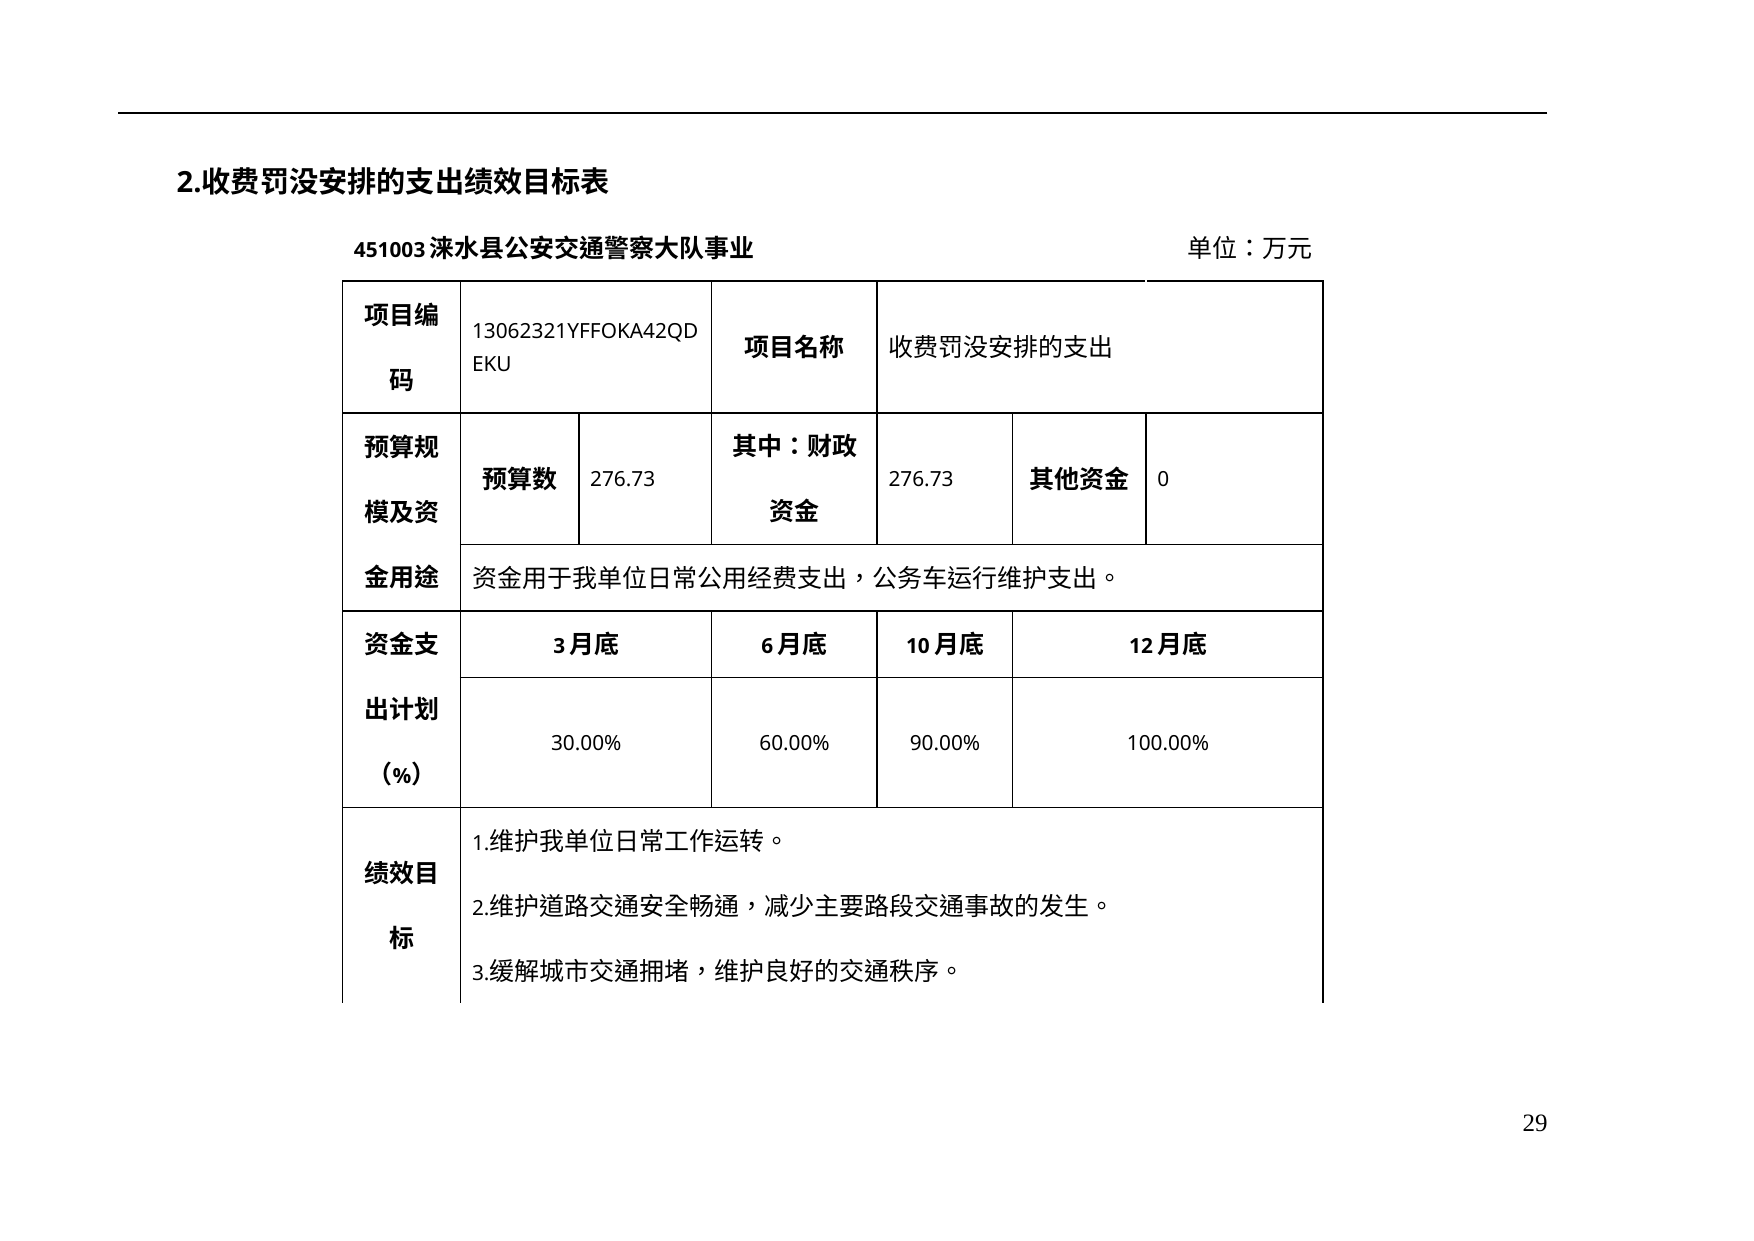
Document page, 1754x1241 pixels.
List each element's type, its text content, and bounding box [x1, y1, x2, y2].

table_cell 收费罚没安排的支出 [878, 282, 1322, 412]
table_cell 276.73 [580, 414, 711, 543]
table_cell 13062321YFFOKA42QDEKU [461, 282, 711, 412]
table_cell 预算规模及资金用途 [343, 414, 460, 610]
table_cell 资金支出计划（%） [343, 612, 460, 807]
table_cell 100.00% [1013, 678, 1322, 807]
table_cell 项目名称 [712, 282, 876, 412]
table_cell 绩效目标 [343, 808, 460, 1003]
table_cell 90.00% [878, 678, 1012, 807]
table_cell 1.维护我单位日常工作运转。 2.维护道路交通安全畅通，减少主要路段交通事故的发生。 3.缓解城市交通拥堵，维护良好的交通秩序。 [461, 808, 1322, 1003]
table_cell 30.00% [461, 678, 711, 807]
table_cell 6月底 [712, 612, 876, 677]
table_header 451003涞水县公安交通警察大队事业 [343, 216, 1145, 280]
table_cell 12月底 [1013, 612, 1322, 677]
table_cell 预算数 [461, 414, 578, 543]
table_cell 3月底 [461, 612, 711, 677]
table_cell 10月底 [878, 612, 1012, 677]
table_cell 项目编码 [343, 282, 460, 412]
table_cell 资金用于我单位日常公用经费支出，公务车运行维护支出。 [461, 545, 1322, 610]
table_header 单位：万元 [1147, 216, 1322, 280]
text 2.收费罚没安排的支出绩效目标表 [118, 149, 1547, 214]
table_cell 60.00% [712, 678, 876, 807]
table_cell 276.73 [878, 414, 1012, 543]
table_cell 其他资金 [1013, 414, 1145, 543]
table_cell 其中：财政资金 [712, 414, 876, 543]
table_cell 0 [1147, 414, 1322, 543]
